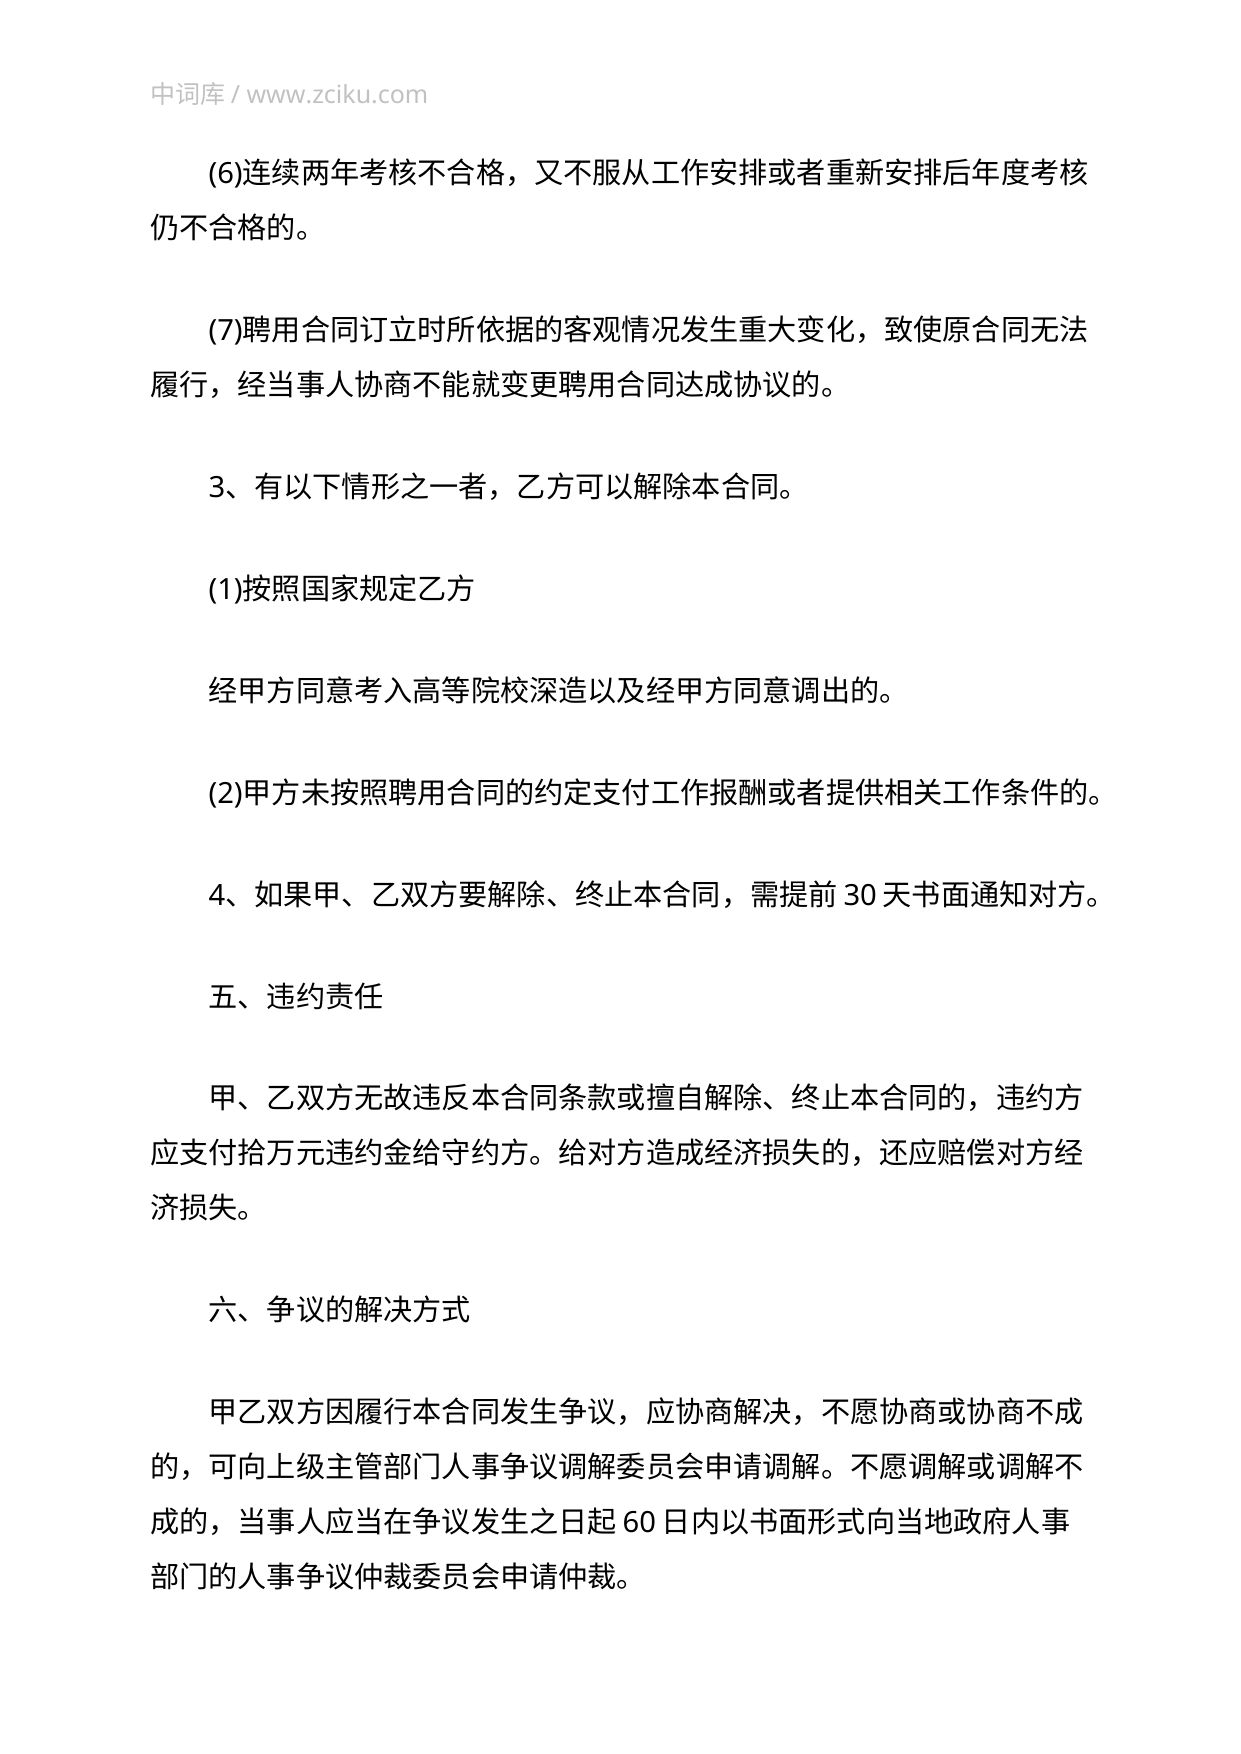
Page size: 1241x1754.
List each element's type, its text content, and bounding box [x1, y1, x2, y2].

text 经甲方同意考入高等院校深造以及经甲方同意调出的。 [150, 667, 1090, 710]
text 4、如果甲、乙双方要解除、终止本合同，需提前30天书面通知对方。 [150, 871, 1090, 914]
text (6)连续两年考核不合格，又不服从工作安排或者重新安排后年度考核仍不合格的。 [150, 150, 1090, 247]
text (7)聘用合同订立时所依据的客观情况发生重大变化，致使原合同无法履行，经当事人协商不能就变更聘用合同达成协议的。 [150, 307, 1090, 404]
text (2)甲方未按照聘用合同的约定支付工作报酬或者提供相关工作条件的。 [150, 769, 1090, 812]
text 五、违约责任 [150, 973, 1090, 1016]
text 六、争议的解决方式 [150, 1287, 1090, 1329]
text 3、有以下情形之一者，乙方可以解除本合同。 [150, 463, 1090, 506]
text 甲、乙双方无故违反本合同条款或擅自解除、终止本合同的，违约方应支付拾万元违约金给守约方。给对方造成经济损失的，还应赔偿对方经济损失。 [150, 1075, 1090, 1227]
text 甲乙双方因履行本合同发生争议，应协商解决，不愿协商或协商不成的，可向上级主管部门人事争议调解委员会申请调解。不愿调解或调解不成的，当事人应当在争议发生之日起60日内以书面形式向当地政府人事部门的人事争议仲裁委员会申请仲裁。 [150, 1388, 1090, 1595]
text (1)按照国家规定乙方 [150, 566, 1090, 608]
